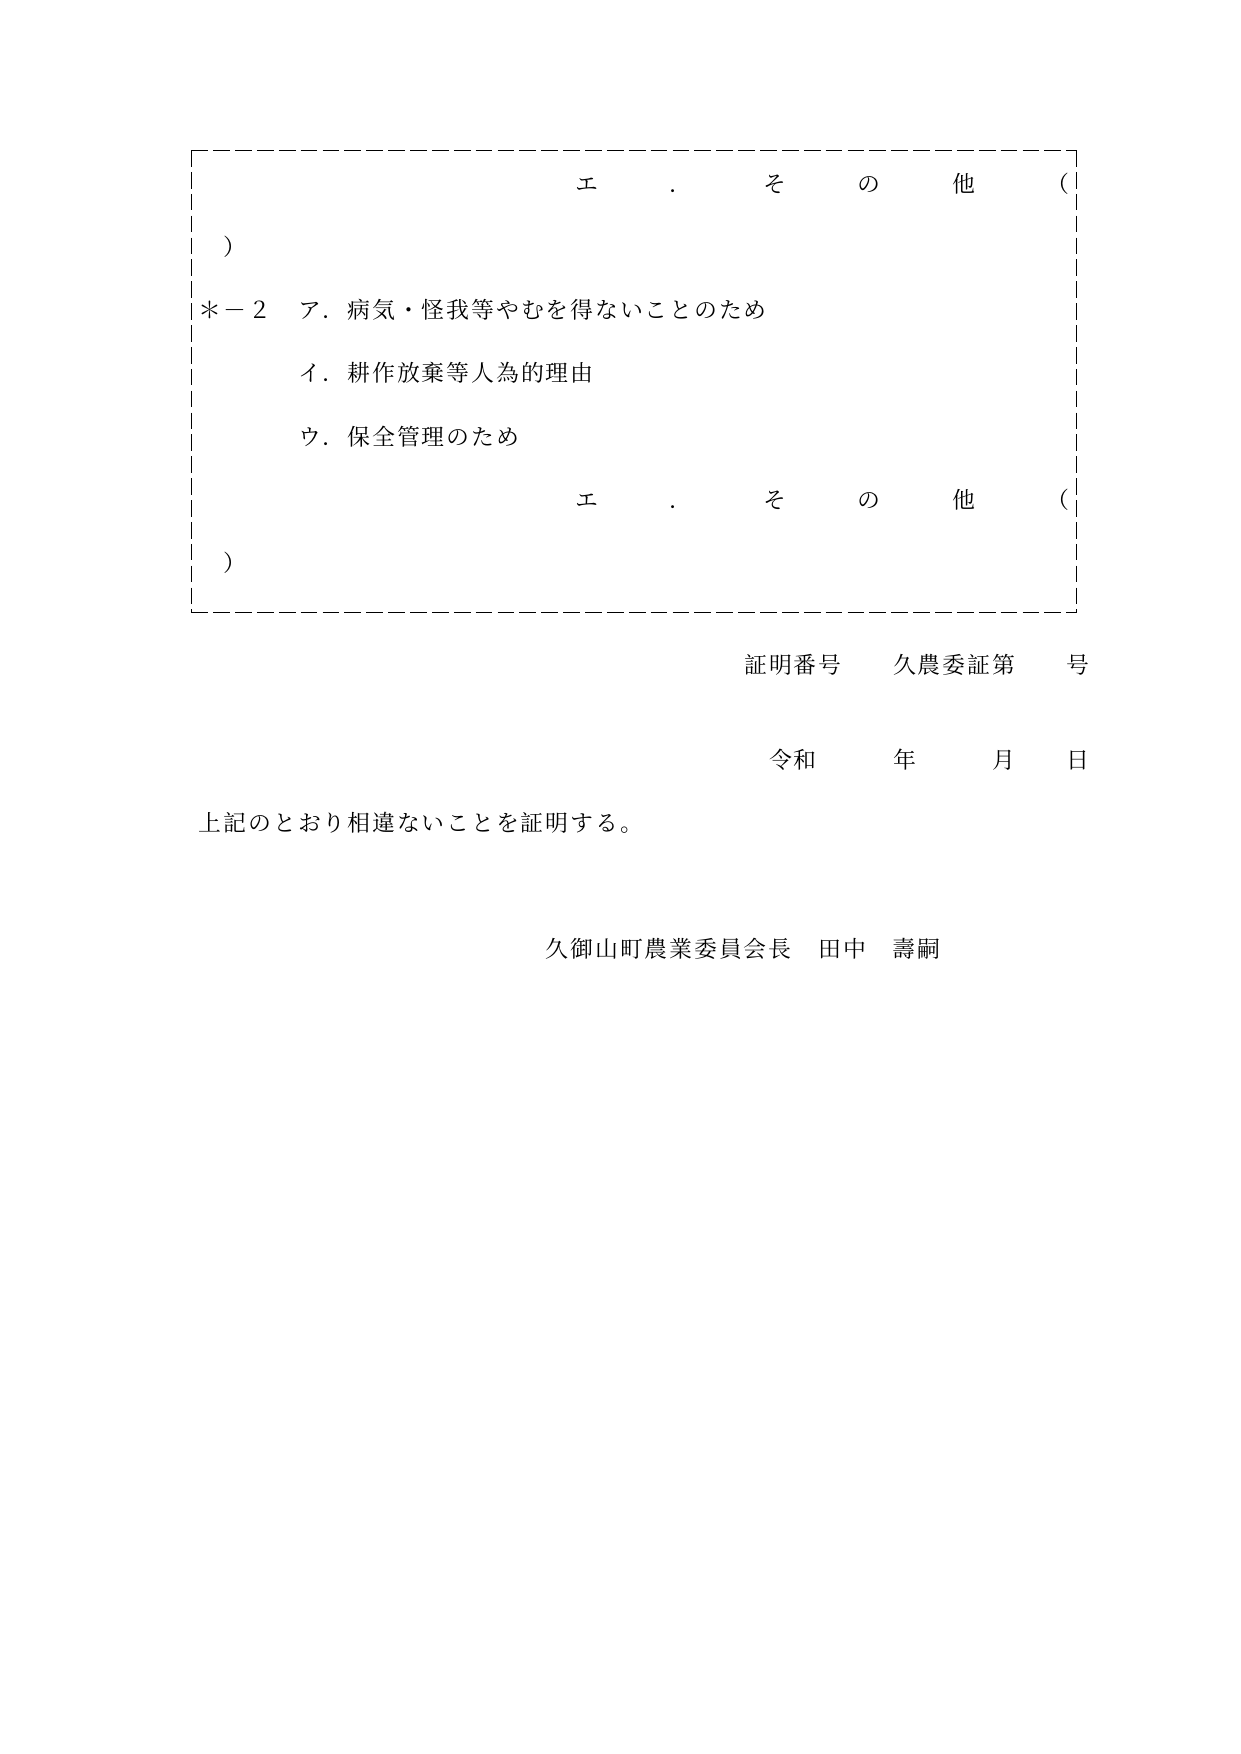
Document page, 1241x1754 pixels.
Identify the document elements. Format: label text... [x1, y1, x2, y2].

text 令和 年 月 日 [149, 727, 1091, 790]
text 証明番号 久農委証第 号 [149, 632, 1091, 695]
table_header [192, 150, 1077, 612]
text 上記のとおり相違ないことを証明する。 [149, 790, 1091, 853]
text 久御山町農業委員会長 田中 壽嗣 [149, 916, 1091, 979]
